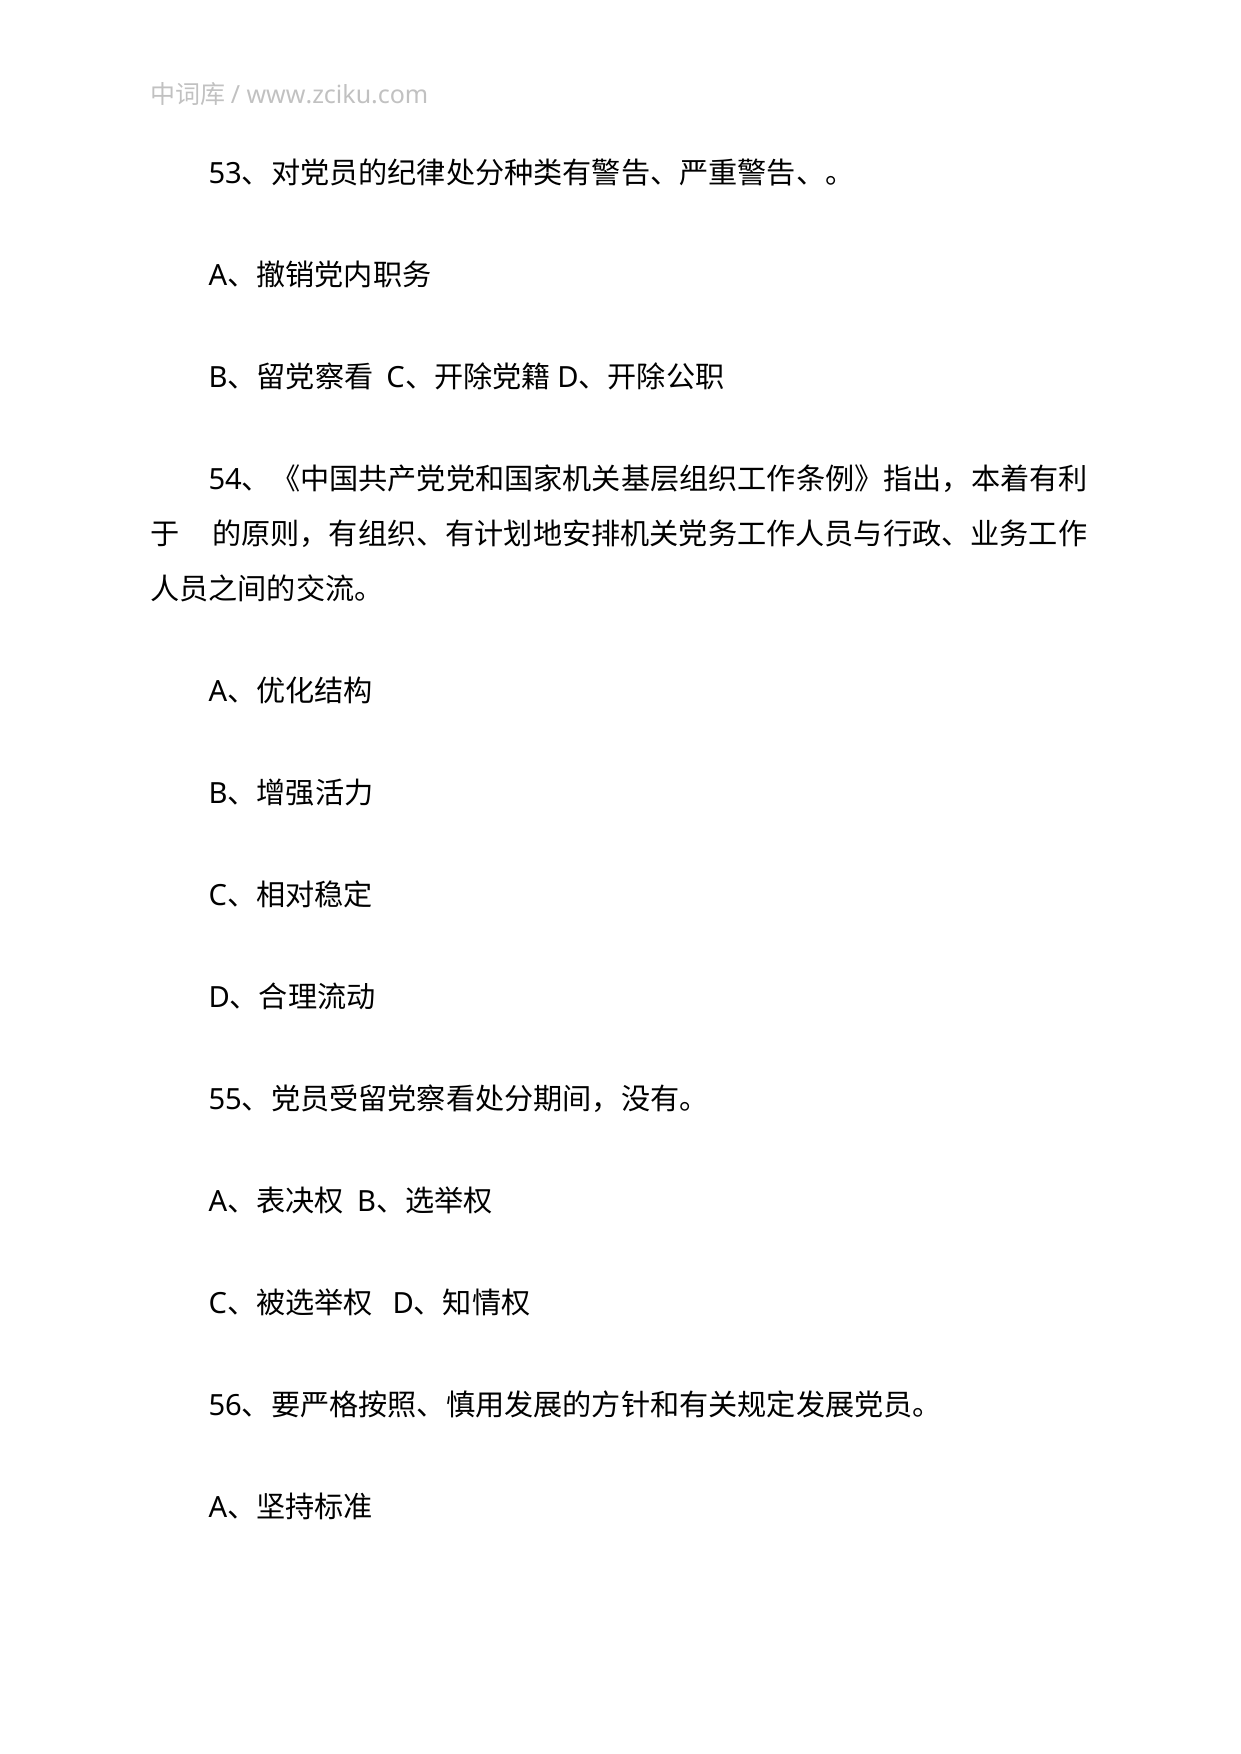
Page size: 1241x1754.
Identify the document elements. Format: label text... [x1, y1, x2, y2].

text A、优化结构 [150, 668, 1090, 710]
text A、撤销党内职务 [150, 252, 1090, 294]
text C、被选举权 D、知情权 [150, 1279, 1090, 1322]
text C、相对稳定 [150, 872, 1090, 914]
text B、留党察看 C、开除党籍 D、开除公职 [150, 354, 1090, 396]
text A、坚持标准 [150, 1483, 1090, 1526]
text 56、要严格按照、慎用发展的方针和有关规定发展党员。 [150, 1381, 1090, 1424]
text 53、对党员的纪律处分种类有警告、严重警告、。 [150, 150, 1090, 192]
text D、合理流动 [150, 973, 1090, 1016]
text A、表决权 B、选举权 [150, 1177, 1090, 1220]
text 55、党员受留党察看处分期间，没有。 [150, 1076, 1090, 1118]
text B、增强活力 [150, 769, 1090, 812]
text 54、《中国共产党党和国家机关基层组织工作条例》指出，本着有利于 的原则，有组织、有计划地安排机关党务工作人员与行政、业务工作人员之间的交流。 [150, 456, 1090, 608]
